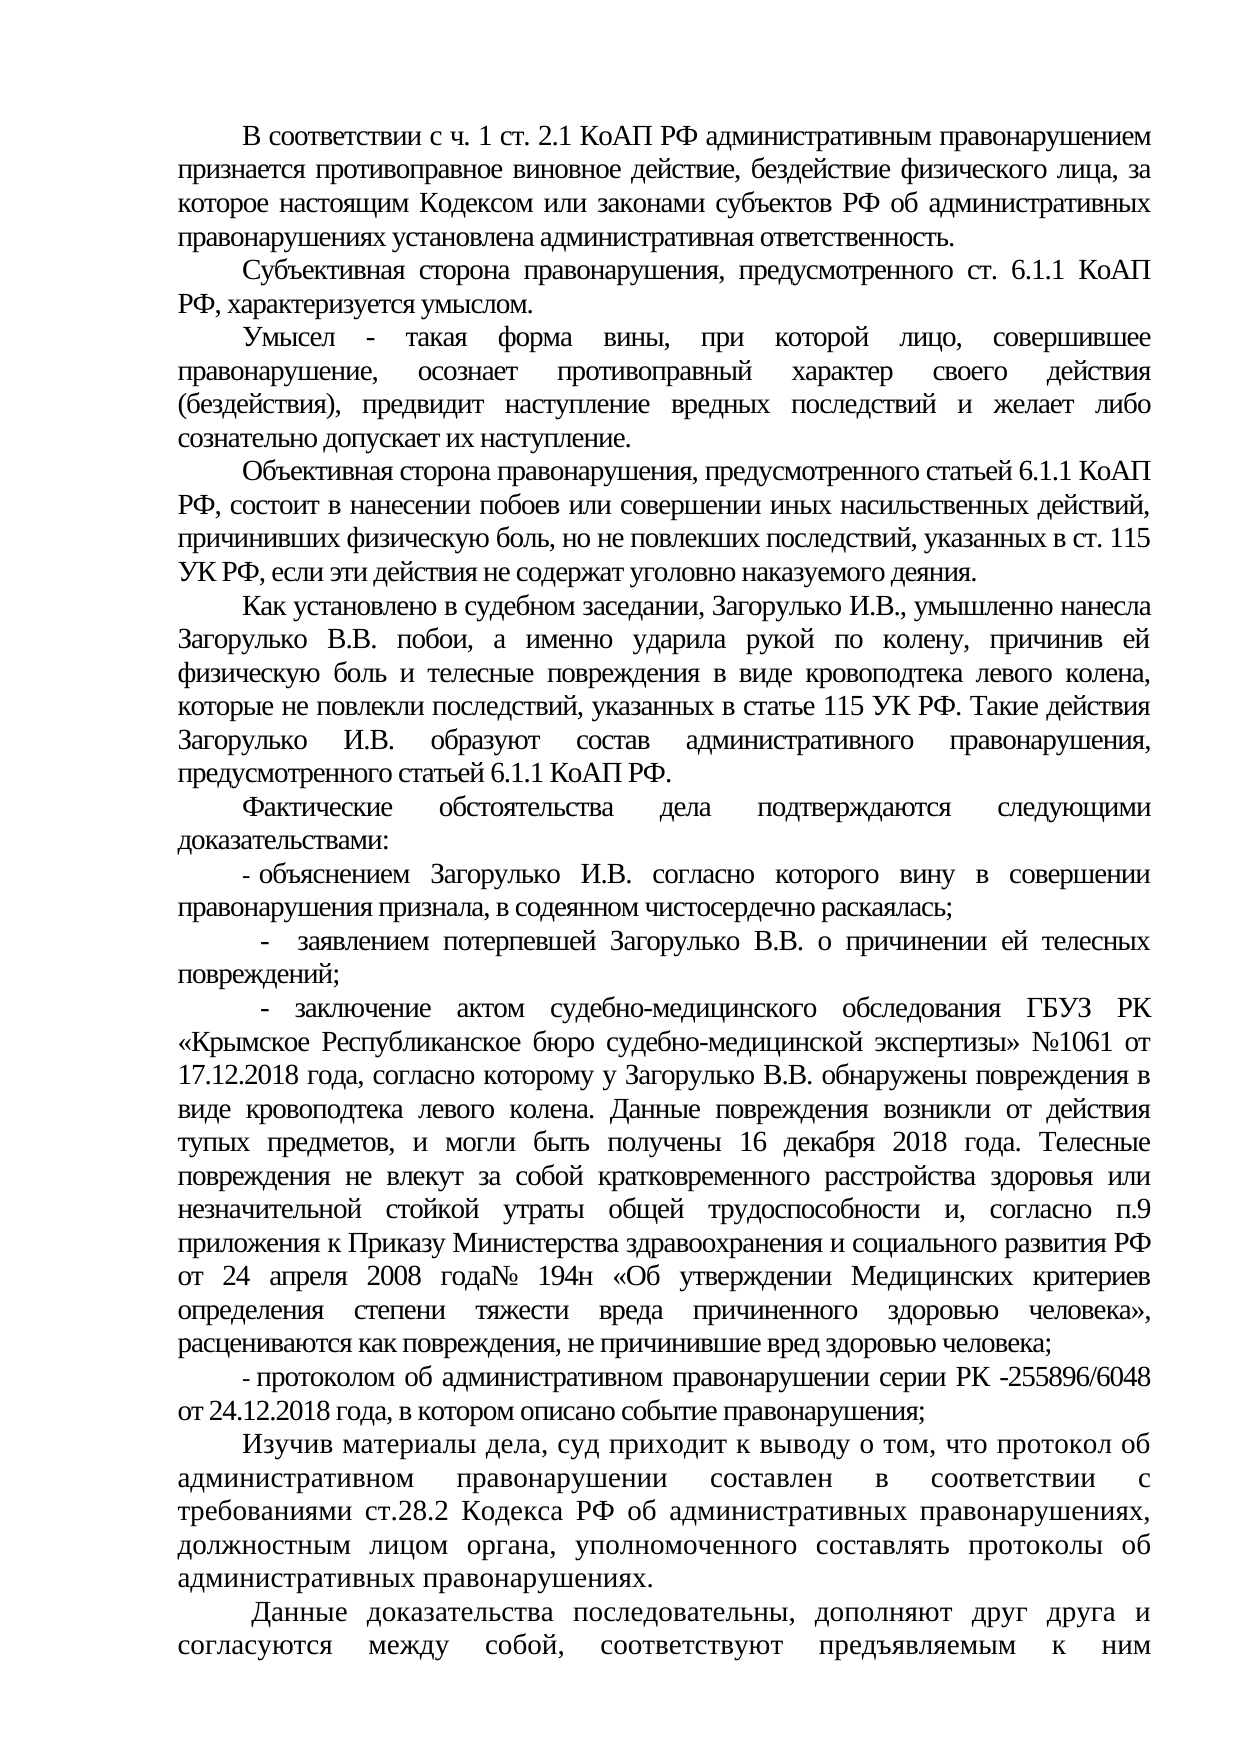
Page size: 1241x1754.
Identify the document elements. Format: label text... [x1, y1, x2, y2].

text В соответствии с ч. 1 ст. 2.1 КоАП РФ административным правонарушением признается противоправное виновное действие, бездействие физического лица, за которое настоящим Кодексом или законами субъектов РФ об административных правонарушениях установлена административная ответственность. [177, 118, 1152, 252]
text - заключение актом судебно-медицинского обследования ГБУЗ РК «Крымское Республиканское бюро судебно-медицинской экспертизы» №1061 от 17.12.2018 года, согласно которому у Загорулько В.В. обнаружены повреждения в виде кровоподтека левого колена. Данные повреждения возникли от действия тупых предметов, и могли быть получены 16 декабря 2018 года. Телесные повреждения не влекут за собой кратковременного расстройства здоровья или незначительной стойкой утраты общей трудоспособности и, согласно п.9 приложения к Приказу Министерства здравоохранения и социального развития РФ от 24 апреля 2008 года№ 194н «Об утверждении Медицинских критериев определения степени тяжести вреда причиненного здоровью человека», расцениваются как повреждения, не причинившие вред здоровью человека; [177, 990, 1152, 1359]
text Как установлено в судебном заседании, Загорулько И.В., умышленно нанесла Загорулько В.В. побои, а именно ударила рукой по колену, причинив ей физическую боль и телесные повреждения в виде кровоподтека левого колена, которые не повлекли последствий, указанных в статье 115 УК РФ. Такие действия Загорулько И.В. образуют состав административного правонарушения, предусмотренного статьей 6.1.1 КоАП РФ. [177, 588, 1152, 789]
list объяснением Загорулько И.В. согласно которого вину в совершении правонарушения признала, в содеянном чистосердечно раскаялась; [177, 856, 1152, 923]
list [177, 1594, 1152, 1661]
list Изучив материалы дела, суд приходит к выводу о том, что протокол об административном правонарушении составлен в соответствии с требованиями ст.28.2 Кодекса РФ об административных правонарушениях, должностным лицом органа, уполномоченного составлять протоколы об административных правонарушениях. [177, 1426, 1152, 1594]
text Объективная сторона правонарушения, предусмотренного статьей 6.1.1 КоАП РФ, состоит в нанесении побоев или совершении иных насильственных действий, причинивших физическую боль, но не повлекших последствий, указанных в ст. 115 УК РФ, если эти действия не содержат уголовно наказуемого деяния. [177, 453, 1152, 588]
text Субъективная сторона правонарушения, предусмотренного ст. 6.1.1 КоАП РФ, характеризуется умыслом. [177, 252, 1152, 319]
list протоколом об административном правонарушении серии РК -255896/6048 от 24.12.2018 года, в котором описано событие правонарушения; [177, 1359, 1152, 1426]
text Умысел - такая форма вины, при которой лицо, совершившее правонарушение, осознает противоправный характер своего действия (бездействия), предвидит наступление вредных последствий и желает либо сознательно допускает их наступление. [177, 319, 1152, 453]
text - заявлением потерпевшей Загорулько В.В. о причинении ей телесных повреждений; [177, 923, 1152, 990]
text Фактические обстоятельства дела подтверждаются следующими доказательствами: [177, 789, 1152, 856]
